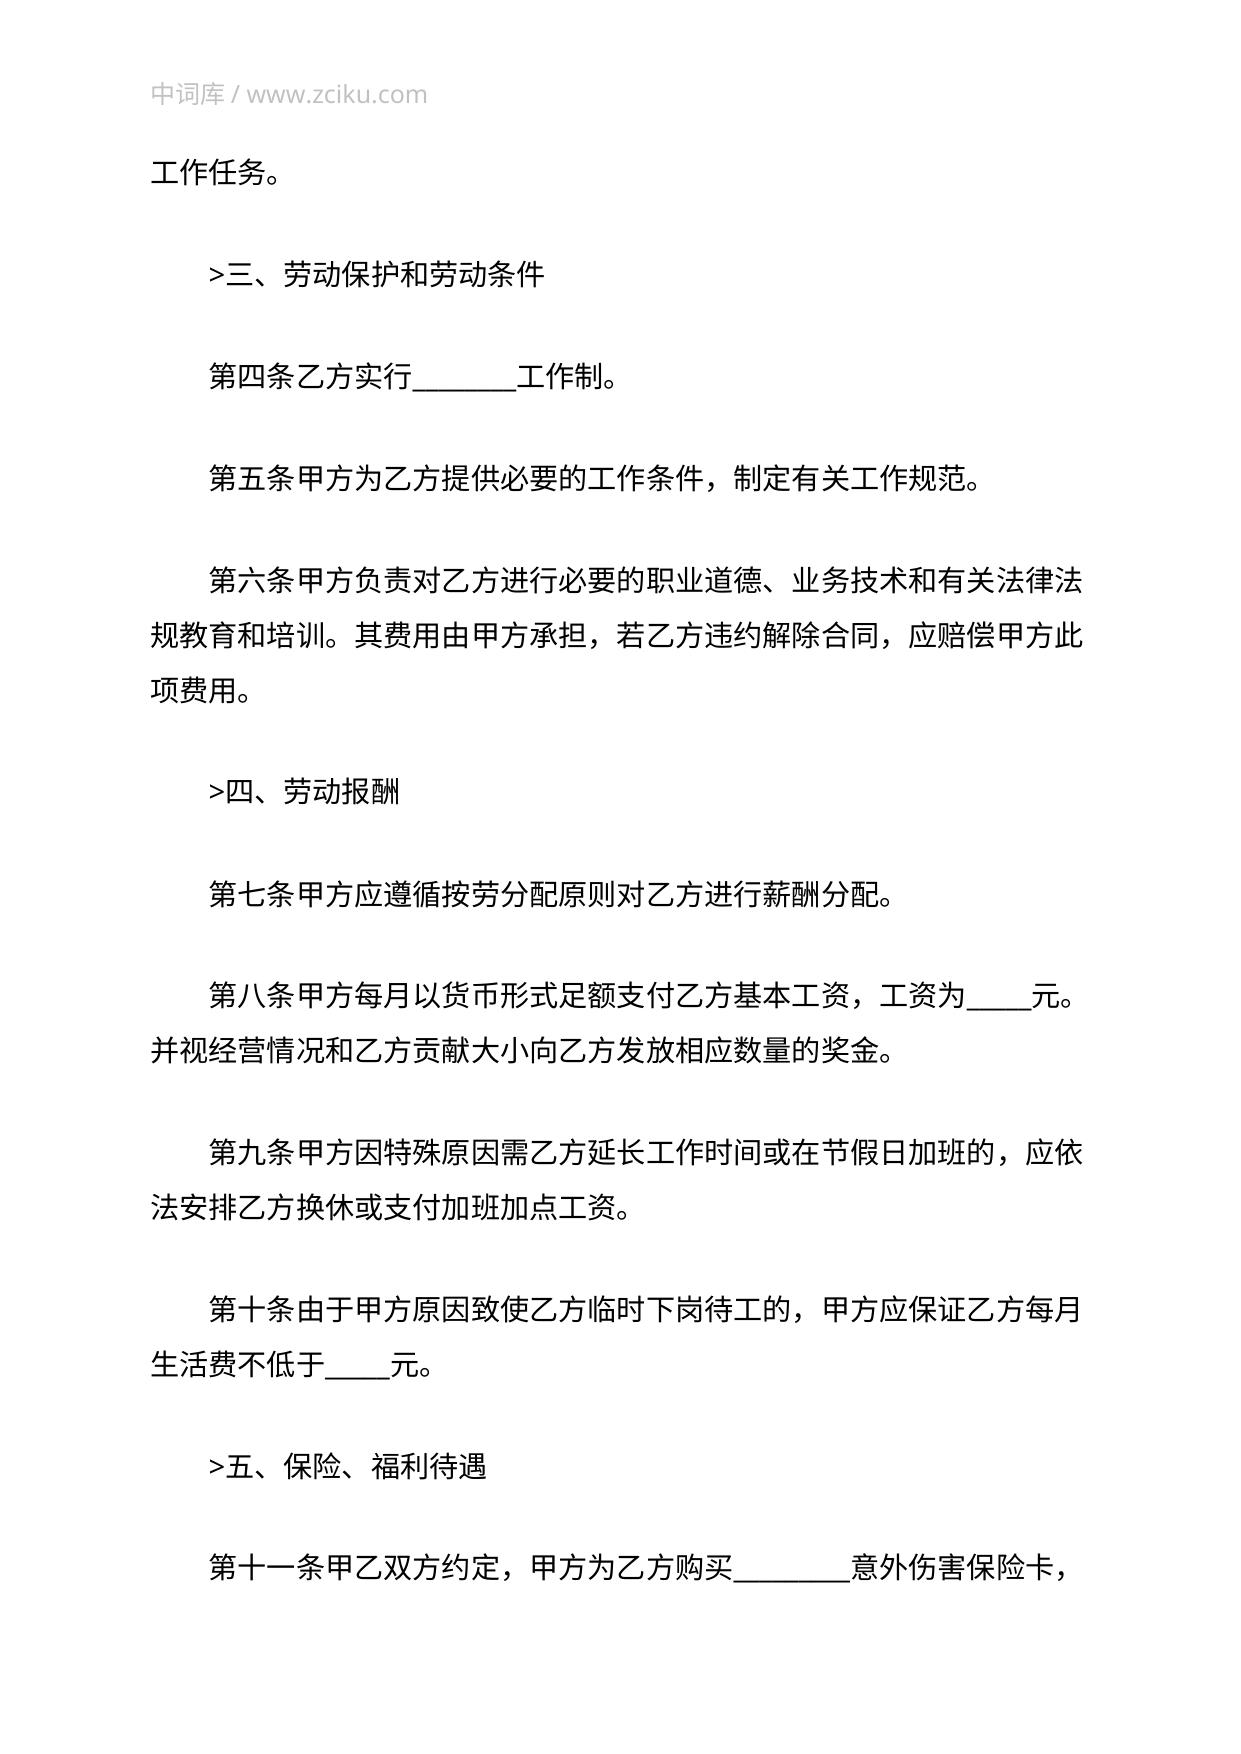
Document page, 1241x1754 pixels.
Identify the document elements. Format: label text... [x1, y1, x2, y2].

text 第六条甲方负责对乙方进行必要的职业道德、业务技术和有关法律法规教育和培训。其费用由甲方承担，若乙方违约解除合同，应赔偿甲方此项费用。 [150, 557, 1090, 709]
text 第八条甲方每月以货币形式足额支付乙方基本工资，工资为_____元。并视经营情况和乙方贡献大小向乙方发放相应数量的奖金。 [150, 973, 1090, 1070]
text >四、劳动报酬 [150, 769, 1090, 811]
text 第九条甲方因特殊原因需乙方延长工作时间或在节假日加班的，应依法安排乙方换休或支付加班加点工资。 [150, 1129, 1090, 1227]
text >三、劳动保护和劳动条件 [150, 252, 1090, 294]
text 第四条乙方实行________工作制。 [150, 354, 1090, 396]
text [150, 1545, 1090, 1587]
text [150, 150, 1090, 192]
text >五、保险、福利待遇 [150, 1443, 1090, 1486]
text 第十条由于甲方原因致使乙方临时下岗待工的，甲方应保证乙方每月生活费不低于_____元。 [150, 1286, 1090, 1383]
text 第五条甲方为乙方提供必要的工作条件，制定有关工作规范。 [150, 456, 1090, 498]
text 第七条甲方应遵循按劳分配原则对乙方进行薪酬分配。 [150, 871, 1090, 913]
